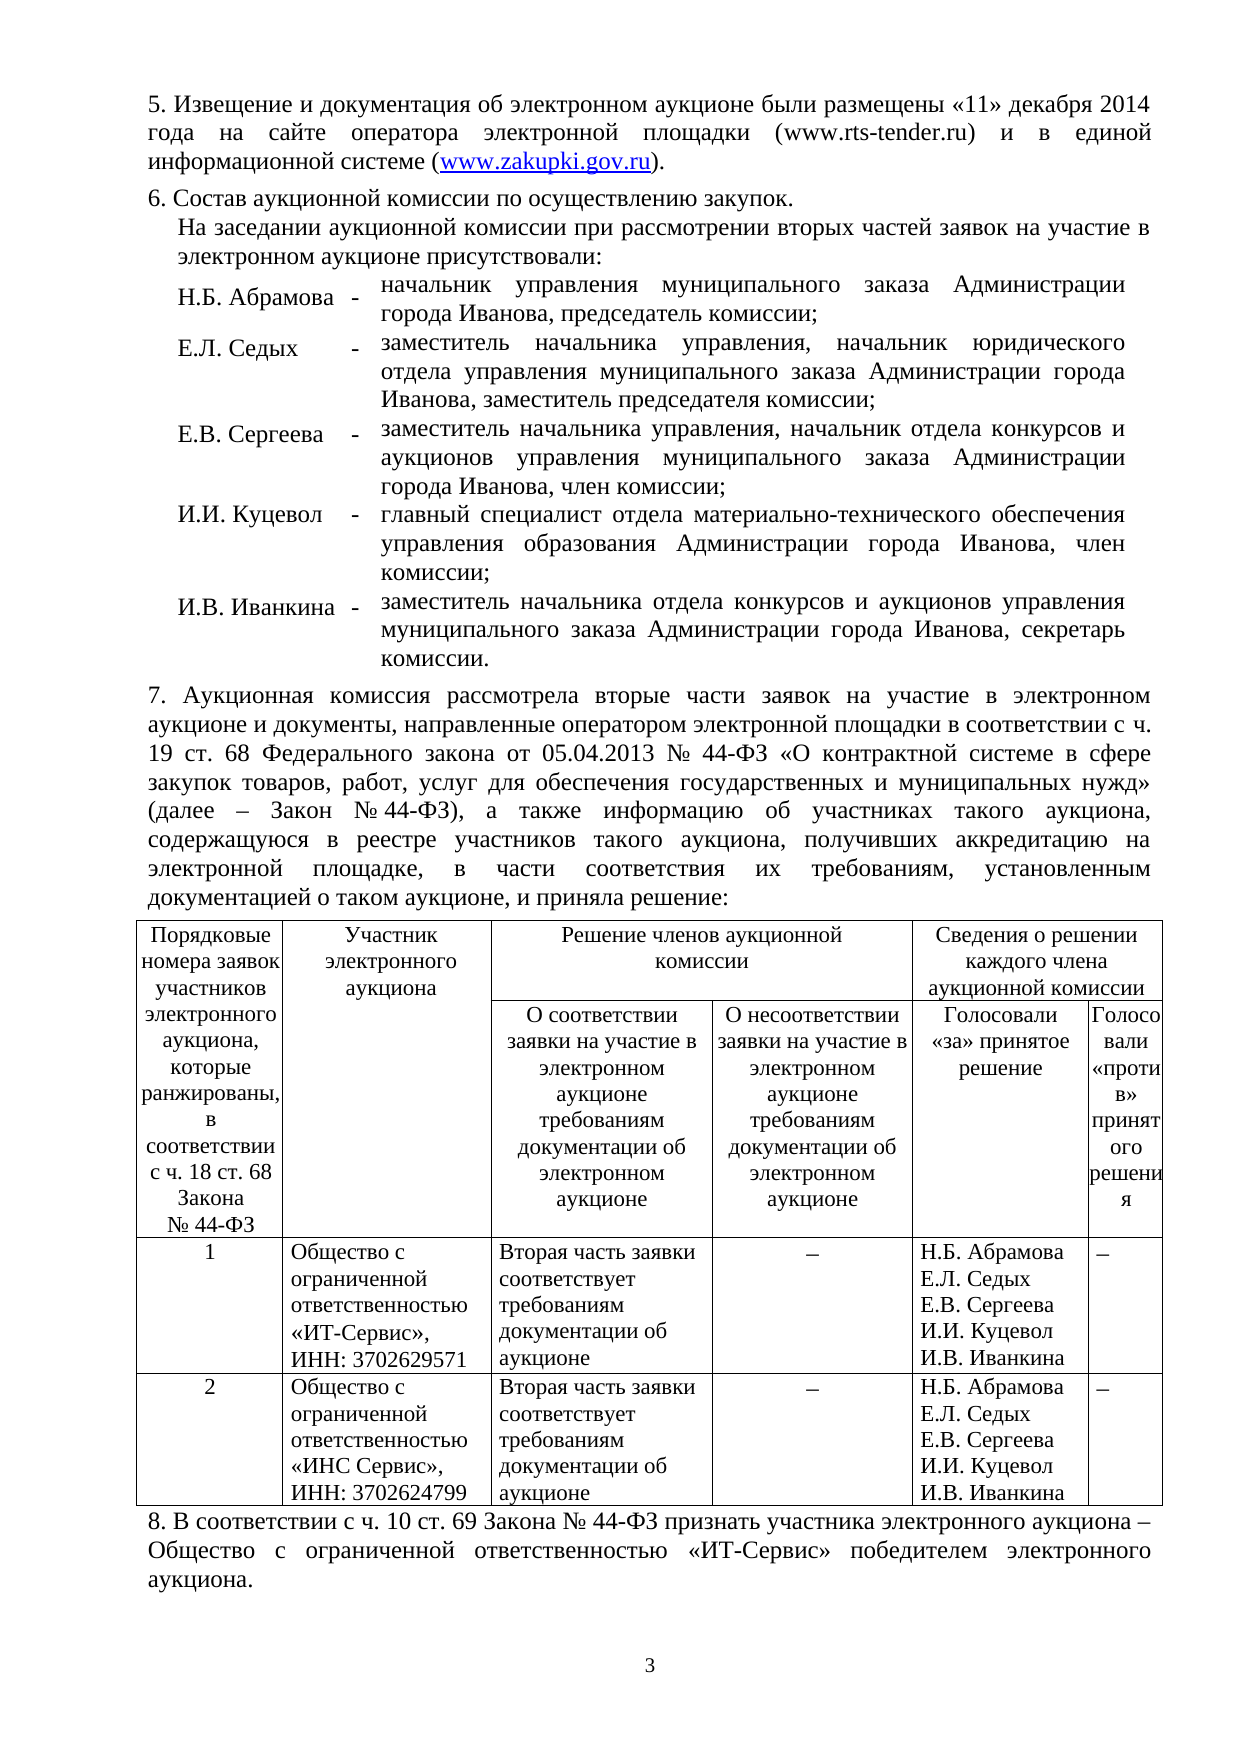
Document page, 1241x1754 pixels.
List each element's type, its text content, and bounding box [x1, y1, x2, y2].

table_cell – [713, 1374, 912, 1505]
table_header - [340, 270, 369, 327]
text На заседании аукционной комиссии при рассмотрении вторых частей заявок на участие в электронном аукционе присутствовали: [177, 212, 1152, 269]
text 8. В соответствии с ч. 10 ст. 69 Закона № 44-ФЗ признать участника электронного аукциона – Общество с ограниченной ответственностью «ИТ-Сервис» победителем электронного аукциона. [148, 1506, 1152, 1592]
table_cell Е.Л. Седых [136, 327, 339, 413]
table_cell 2 [137, 1374, 282, 1505]
table_cell – [1089, 1374, 1162, 1505]
table_cell Вторая часть заявки соответствует требованиям документации об аукционе [492, 1374, 712, 1505]
table_cell О соответствии заявки на участие в электронном аукционе требованиям документации об электронном аукционе [492, 1001, 712, 1237]
table_cell - [340, 500, 369, 586]
text 7. Аукционная комиссия рассмотрела вторые части заявок на участие в электронном аукционе и документы, направленные оператором электронной площадки в соответствии с ч. 19 ст. 68 Федерального закона от 05.04.2013 № 44-ФЗ «О контрактной системе в сфере закупок товаров, работ, услуг для обеспечения государственных и муниципальных нужд» (далее – Закон № 44-ФЗ), а также информацию об участниках такого аукциона, содержащуюся в реестре участников такого аукциона, получивших аккредитацию на электронной площадке, в части соответствия их требованиям, установленным документацией о таком аукционе, и приняла решение: [148, 680, 1152, 910]
table_header Сведения о решении каждого члена аукционной комиссии [913, 921, 1162, 1000]
table_header начальник управления муниципального заказа Администрации города Иванова, председатель комиссии; [369, 270, 1137, 327]
table_cell - [340, 586, 369, 672]
table_cell - [340, 327, 369, 413]
table_cell Голосовали «за» принятое решение [913, 1001, 1088, 1237]
table_header Решение членов аукционной комиссии [492, 921, 912, 1000]
table_cell Общество с ограниченной ответственностью «ИТ-Сервис», ИНН: 3702629571 [283, 1238, 491, 1372]
table_cell И.В. Иванкина [136, 586, 339, 672]
table_cell Н.Б. Абрамова Е.Л. Седых Е.В. Сергеева И.И. Куцевол И.В. Иванкина [913, 1374, 1088, 1505]
table_cell О несоответствии заявки на участие в электронном аукционе требованиям документации об электронном аукционе [713, 1001, 912, 1237]
table_cell 1 [137, 1238, 282, 1372]
table_cell – [1089, 1238, 1162, 1372]
table_cell главный специалист отдела материально-технического обеспечения управления образования Администрации города Иванова, член комиссии; [369, 500, 1137, 586]
table_header Участник электронного аукциона [283, 921, 491, 1237]
text 6. Состав аукционной комиссии по осуществлению закупок. [148, 183, 1152, 212]
table_cell заместитель начальника управления, начальник юридического отдела управления муниципального заказа Администрации города Иванова, заместитель председателя комиссии; [369, 327, 1137, 413]
table_cell Е.В. Сергеева [136, 413, 339, 499]
table_cell Н.Б. Абрамова Е.Л. Седых Е.В. Сергеева И.И. Куцевол И.В. Иванкина [913, 1238, 1088, 1372]
table_header Порядковые номера заявок участников электронного аукциона, которые ранжированы, в соответствии с ч. 18 ст. 68 Закона № 44-ФЗ [137, 921, 282, 1237]
table_cell Вторая часть заявки соответствует требованиям документации об аукционе [492, 1238, 712, 1372]
table_cell Общество с ограниченной ответственностью «ИНС Сервис», ИНН: 3702624799 [283, 1374, 491, 1505]
table_cell заместитель начальника отдела конкурсов и аукционов управления муниципального заказа Администрации города Иванова, секретарь комиссии. [369, 586, 1137, 672]
table_cell И.И. Куцевол [136, 500, 339, 586]
text 5. Извещение и документация об электронном аукционе были размещены «11» декабря 2014 года на сайте оператора электронной площадки (www.rts-tender.ru) и в единой информационной системе (www.zakupki.gov.ru). [148, 89, 1152, 175]
table_cell - [340, 413, 369, 499]
table_cell – [713, 1238, 912, 1372]
table_cell Голосовали «против» принятого решения [1089, 1001, 1162, 1237]
table_cell заместитель начальника управления, начальник отдела конкурсов и аукционов управления муниципального заказа Администрации города Иванова, член комиссии; [369, 413, 1137, 499]
table_header Н.Б. Абрамова [136, 270, 339, 327]
